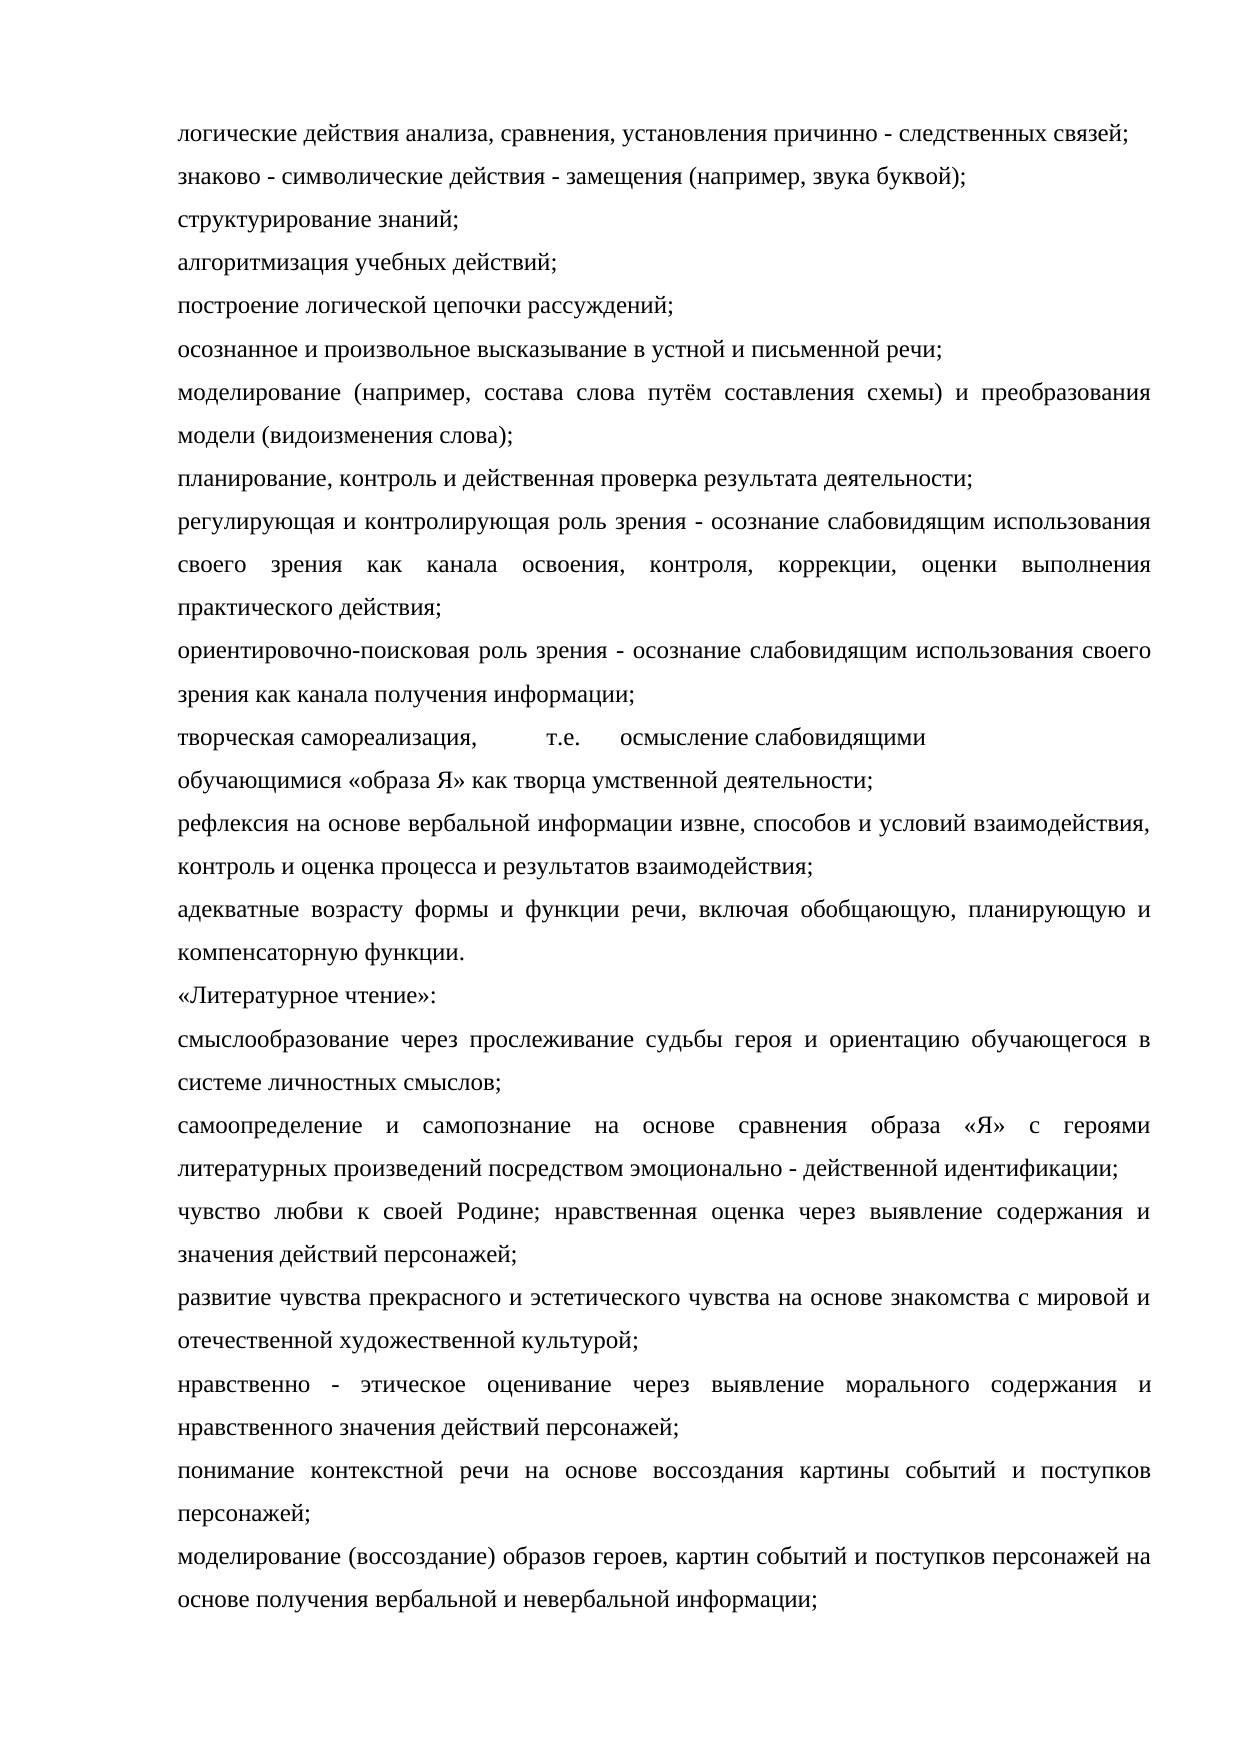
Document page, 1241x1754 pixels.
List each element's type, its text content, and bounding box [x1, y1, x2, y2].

text смыслообразование через прослеживание судьбы героя и ориентацию обучающегося в системе личностных смыслов; [177, 1024, 1152, 1096]
text рефлексия на основе вербальной информации извне, способов и условий взаимодействия, контроль и оценка процесса и результатов взаимодействия; [177, 808, 1152, 880]
text моделирование (например, состава слова путём составления схемы) и преобразования модели (видоизменения слова); [177, 377, 1152, 449]
text моделирование (воссоздание) образов героев, картин событий и поступков персонажей на основе получения вербальной и невербальной информации; [177, 1541, 1152, 1613]
text развитие чувства прекрасного и эстетического чувства на основе знакомства с мировой и отечественной художественной культурой; [177, 1282, 1152, 1354]
text регулирующая и контролирующая роль зрения - осознание слабовидящим использования своего зрения как канала освоения, контроля, коррекции, оценки выполнения практического действия; [177, 506, 1152, 621]
text ориентировочно-поисковая роль зрения - осознание слабовидящим использования своего зрения как канала получения информации; [177, 636, 1152, 707]
text структурирование знаний; [177, 204, 1152, 233]
text адекватные возрасту формы и функции речи, включая обобщающую, планирующую и компенсаторную функции. [177, 894, 1152, 966]
text логические действия анализа, сравнения, установления причинно - следственных связей; [177, 118, 1152, 147]
text нравственно - этическое оценивание через выявление морального содержания и нравственного значения действий персонажей; [177, 1369, 1152, 1441]
text построение логической цепочки рассуждений; [177, 291, 1152, 319]
text знаково - символические действия - замещения (например, звука буквой); [177, 161, 1152, 190]
text осознанное и произвольное высказывание в устной и письменной речи; [177, 334, 1152, 362]
text алгоритмизация учебных действий; [177, 247, 1152, 276]
text понимание контекстной речи на основе воссоздания картины событий и поступков персонажей; [177, 1455, 1152, 1527]
text планирование, контроль и действенная проверка результата деятельности; [177, 463, 1152, 492]
text творческая самореализация, т.е. осмысление слабовидящими [177, 722, 1152, 751]
text самоопределение и самопознание на основе сравнения образа «Я» с героями литературных произведений посредством эмоционально - действенной идентификации; [177, 1110, 1152, 1182]
text чувство любви к своей Родине; нравственная оценка через выявление содержания и значения действий персонажей; [177, 1196, 1152, 1268]
text «Литературное чтение»: [177, 981, 1152, 1009]
text обучающимися «образа Я» как творца умственной деятельности; [177, 765, 1152, 794]
